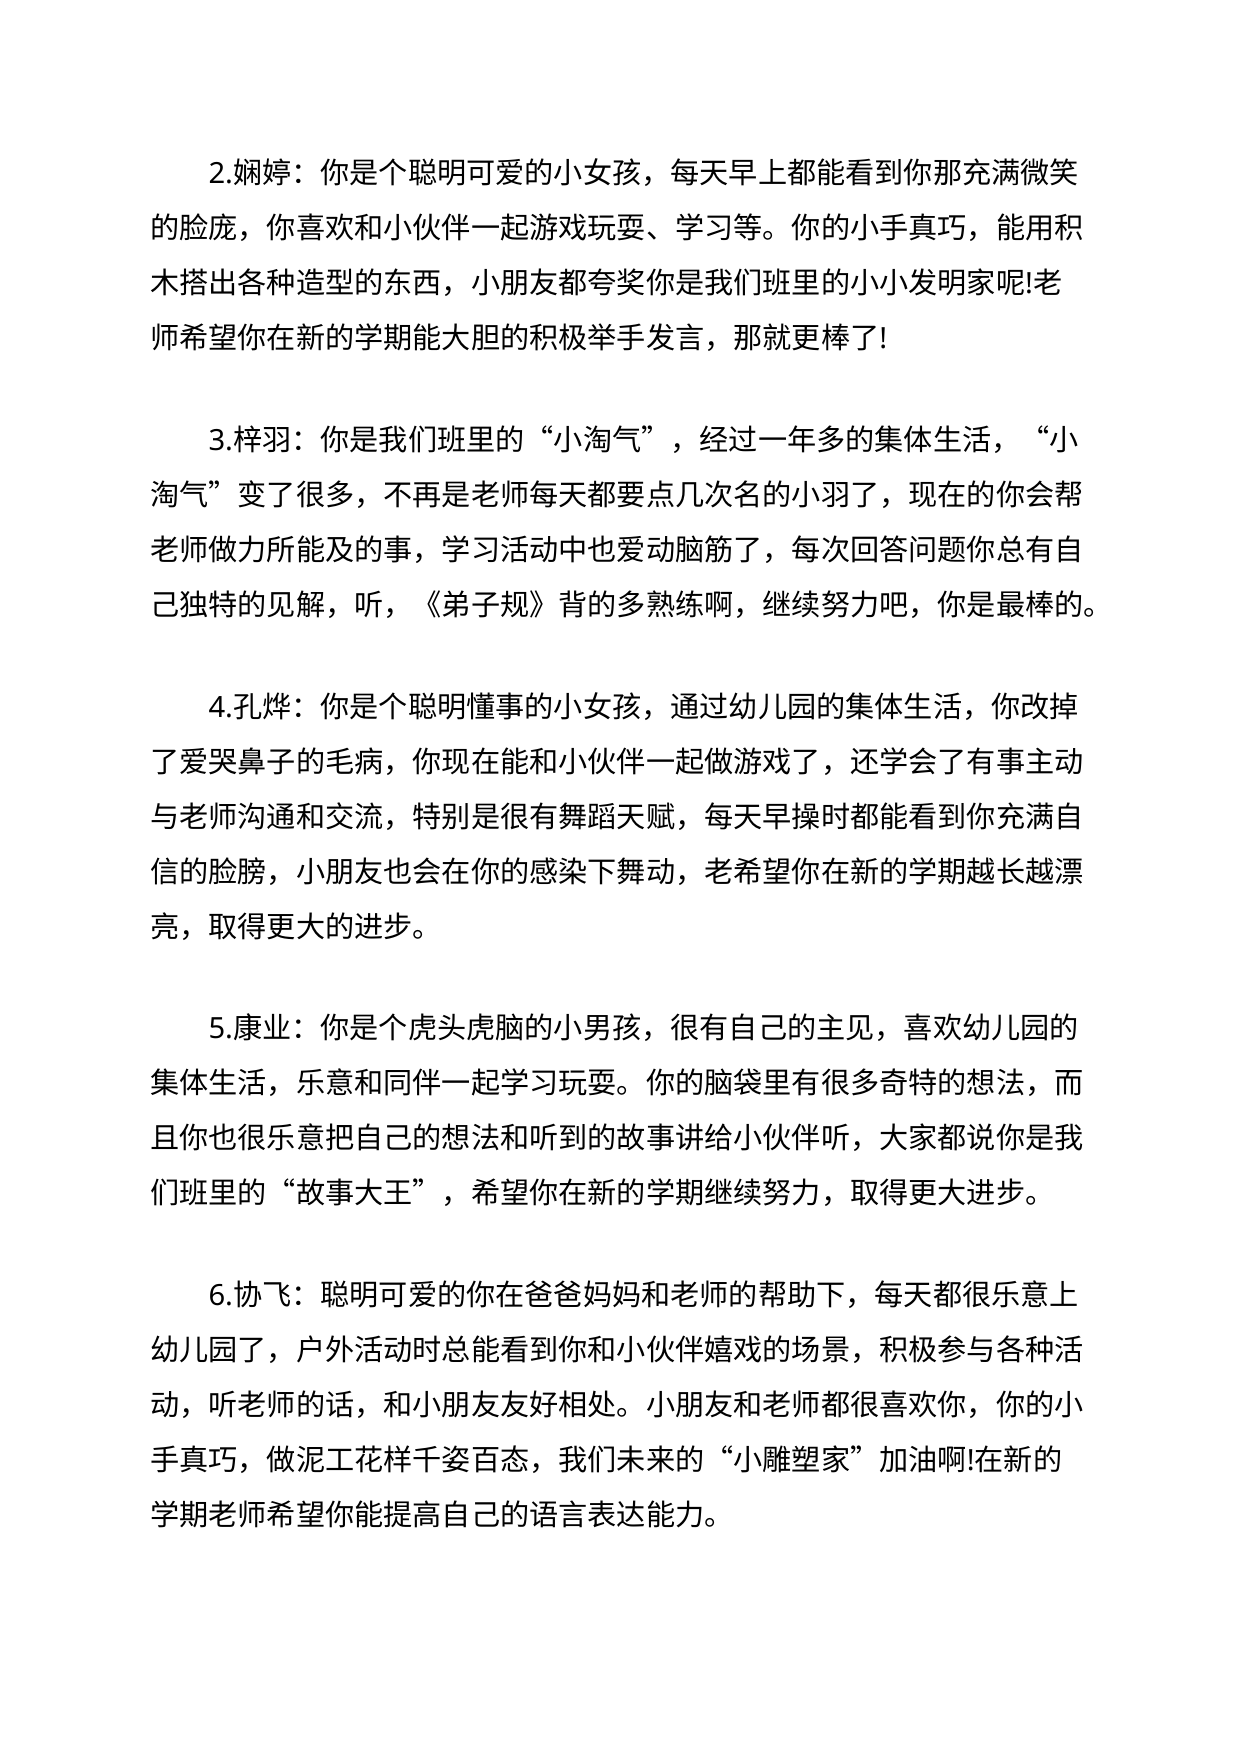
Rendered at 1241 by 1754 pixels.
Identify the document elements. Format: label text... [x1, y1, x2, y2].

text 4.孔烨：你是个聪明懂事的小女孩，通过幼儿园的集体生活，你改掉了爱哭鼻子的毛病，你现在能和小伙伴一起做游戏了，还学会了有事主动与老师沟通和交流，特别是很有舞蹈天赋，每天早操时都能看到你充满自信的脸膀，小朋友也会在你的感染下舞动，老希望你在新的学期越长越漂亮，取得更大的进步。 [150, 683, 1090, 945]
text 2.娴婷：你是个聪明可爱的小女孩，每天早上都能看到你那充满微笑的脸庞，你喜欢和小伙伴一起游戏玩耍、学习等。你的小手真巧，能用积木搭出各种造型的东西，小朋友都夸奖你是我们班里的小小发明家呢!老师希望你在新的学期能大胆的积极举手发言，那就更棒了! [150, 150, 1090, 357]
text 6.协飞：聪明可爱的你在爸爸妈妈和老师的帮助下，每天都很乐意上幼儿园了，户外活动时总能看到你和小伙伴嬉戏的场景，积极参与各种活动，听老师的话，和小朋友友好相处。小朋友和老师都很喜欢你，你的小手真巧，做泥工花样千姿百态，我们未来的“小雕塑家”加油啊!在新的学期老师希望你能提高自己的语言表达能力。 [150, 1271, 1090, 1533]
text 5.康业：你是个虎头虎脑的小男孩，很有自己的主见，喜欢幼儿园的集体生活，乐意和同伴一起学习玩耍。你的脑袋里有很多奇特的想法，而且你也很乐意把自己的想法和听到的故事讲给小伙伴听，大家都说你是我们班里的“故事大王”，希望你在新的学期继续努力，取得更大进步。 [150, 1005, 1090, 1212]
text 3.梓羽：你是我们班里的“小淘气”，经过一年多的集体生活，“小淘气”变了很多，不再是老师每天都要点几次名的小羽了，现在的你会帮老师做力所能及的事，学习活动中也爱动脑筋了，每次回答问题你总有自己独特的见解，听，《弟子规》背的多熟练啊，继续努力吧，你是最棒的。 [150, 417, 1090, 624]
